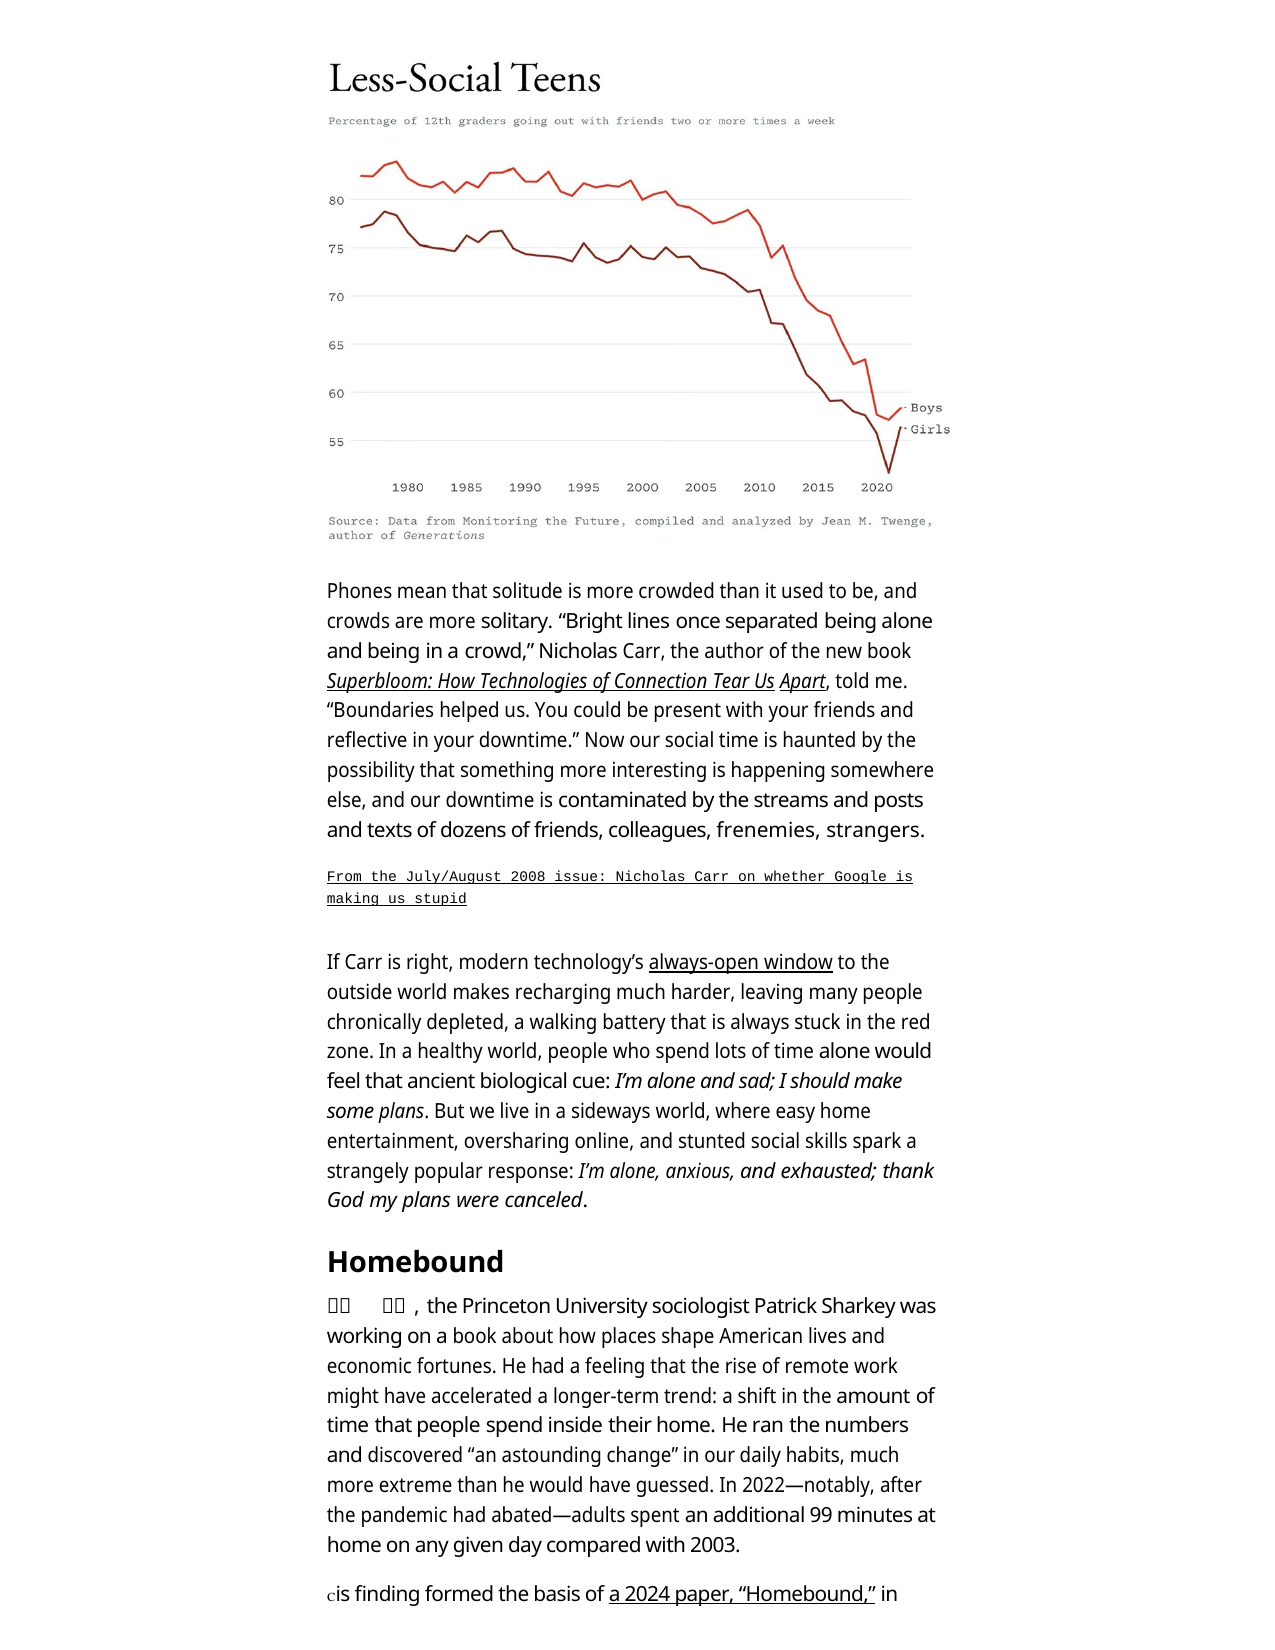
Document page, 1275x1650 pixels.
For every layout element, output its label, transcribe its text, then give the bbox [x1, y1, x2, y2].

text If Carr is right, modern technology’s always-open window to the outside world makes recharging much harder, leaving many people chronically depleted, a walking battery that is always stuck in the red zone. In a healthy world, people who spend lots of time alone would feel that ancient biological cue: I’m alone and sad; I should make some plans. But we live in a sideways world, where easy home entertainment, oversharing online, and stunted social skills spark a strangely popular response: I’m alone, anxious, and exhausted; thank God my plans were canceled. [327, 947, 948, 1214]
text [327, 1579, 946, 1607]
picture [326, 58, 950, 545]
text From the July/August 2008 issue: Nicholas Carr on whether Google is making us stupid [327, 869, 948, 908]
text  , the Princeton University sociologist Patrick Sharkey was working on a book about how places shape American lives and economic fortunes. He had a feeling that the rise of remote work might have accelerated a longer-term trend: a shift in the amount of time that people spend inside their home. He ran the numbers and discovered “an astounding change” in our daily habits, much more extreme than he would have guessed. In 2022—notably, after the pandemic had abated—adults spent an additional 99 minutes at home on any given day compared with 2003. [327, 1291, 948, 1558]
subtitle Homebound [327, 1241, 1212, 1281]
text Phones mean that solitude is more crowded than it used to be, and crowds are more solitary. “Bright lines once separated being alone and being in a crowd,” Nicholas Carr, the author of the new book Superbloom: How Technologies of Connection Tear Us Apart, told me. “Boundaries helped us. You could be present with your friends and reflective in your downtime.” Now our social time is haunted by the possibility that something more interesting is happening somewhere else, and our downtime is contaminated by the streams and posts and texts of dozens of friends, colleagues, frenemies, strangers. [327, 576, 942, 843]
